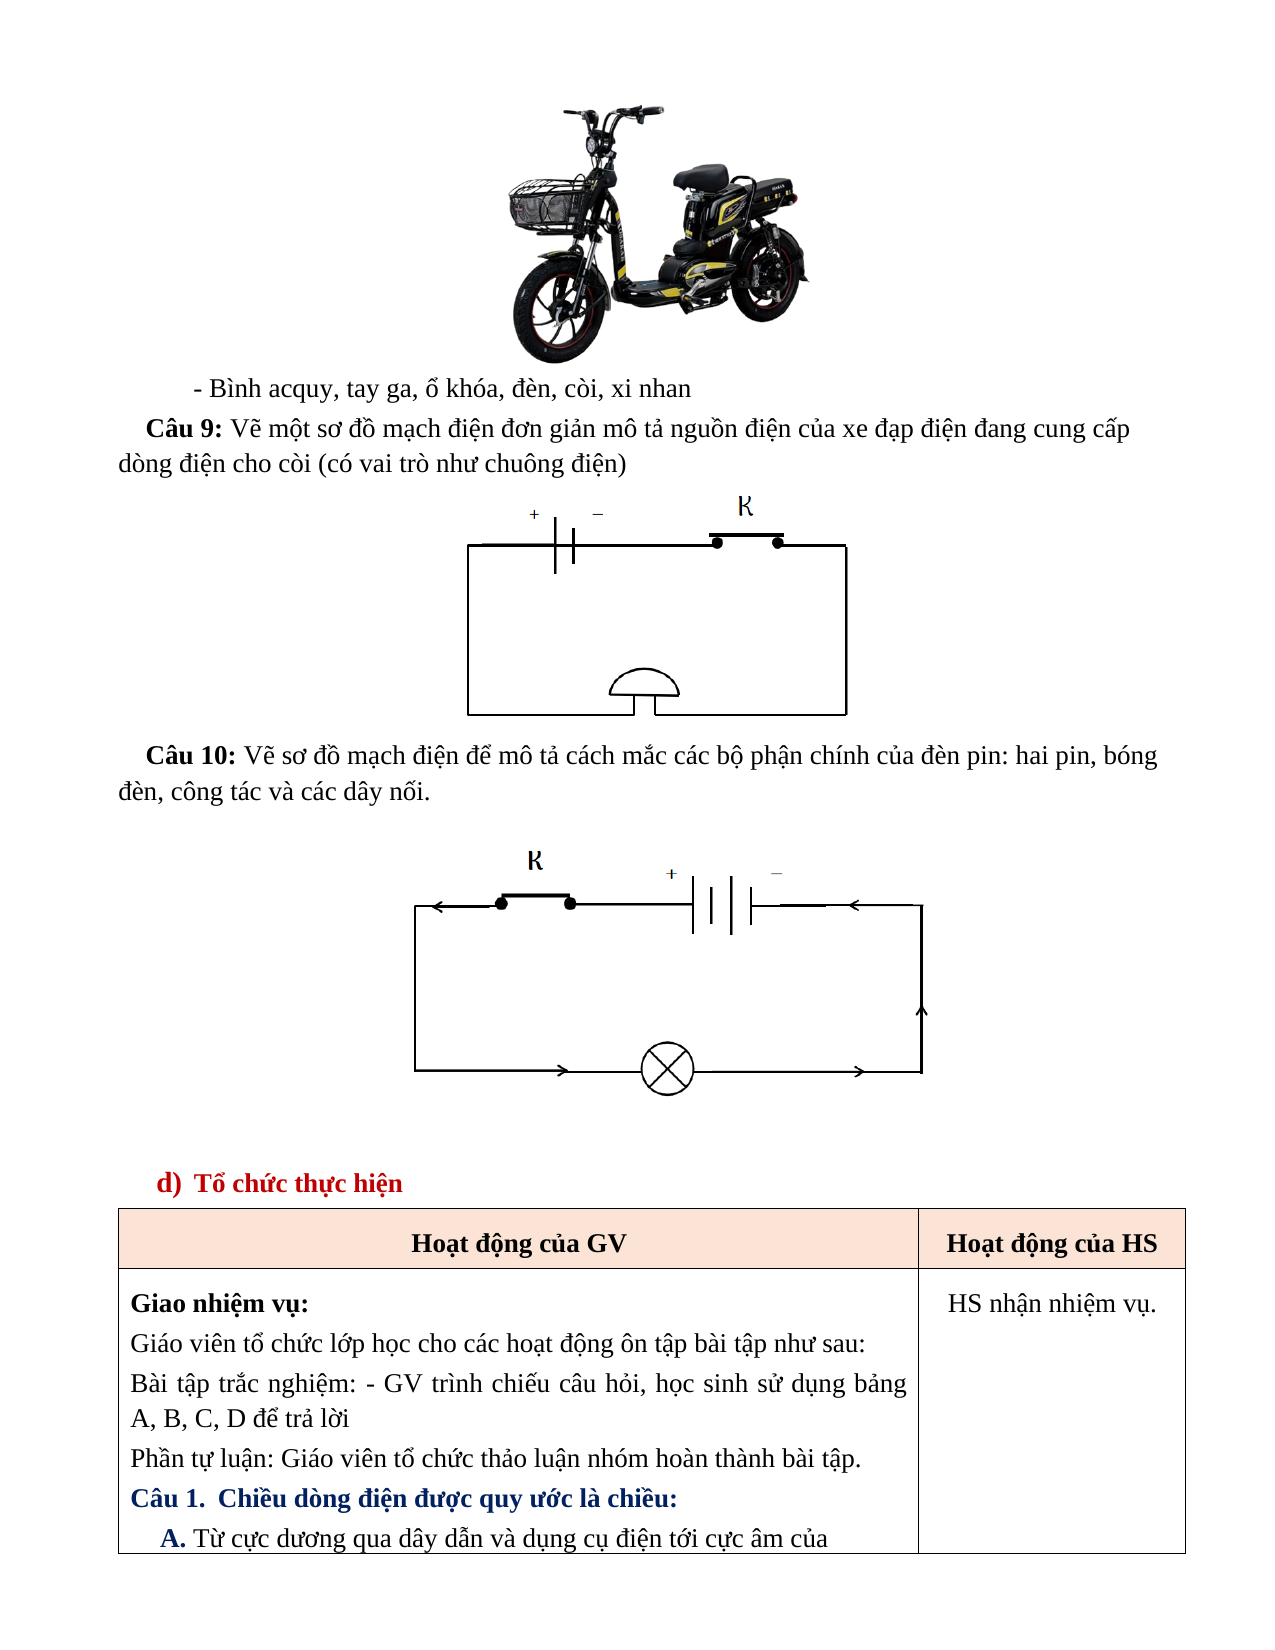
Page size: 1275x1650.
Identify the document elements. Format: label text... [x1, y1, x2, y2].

picture [442, 487, 863, 730]
picture [400, 827, 943, 1104]
table_cell HS nhận nhiệm vụ. [919, 1269, 1185, 1553]
list - Bình acquy, tay ga, ổ khóa, đèn, còi, xi nhan [118, 372, 1186, 403]
text Câu 10: Vẽ sơ đồ mạch điện để mô tả cách mắc các bộ phận chính của đèn pin: hai pin, bóng đèn, công tác và các dây nối. [118, 739, 1186, 806]
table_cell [119, 1269, 918, 1553]
table_header Hoạt động của GV [119, 1209, 918, 1268]
picture [491, 88, 813, 367]
table_header Hoạt động của HS [919, 1209, 1185, 1268]
text Câu 9: Vẽ một sơ đồ mạch điện đơn giản mô tả nguồn điện của xe đạp điện đang cung cấp dòng điện cho còi (có vai trò như chuông điện) [118, 412, 1186, 478]
subtitle Tổ chức thực hiện [156, 1166, 1186, 1199]
